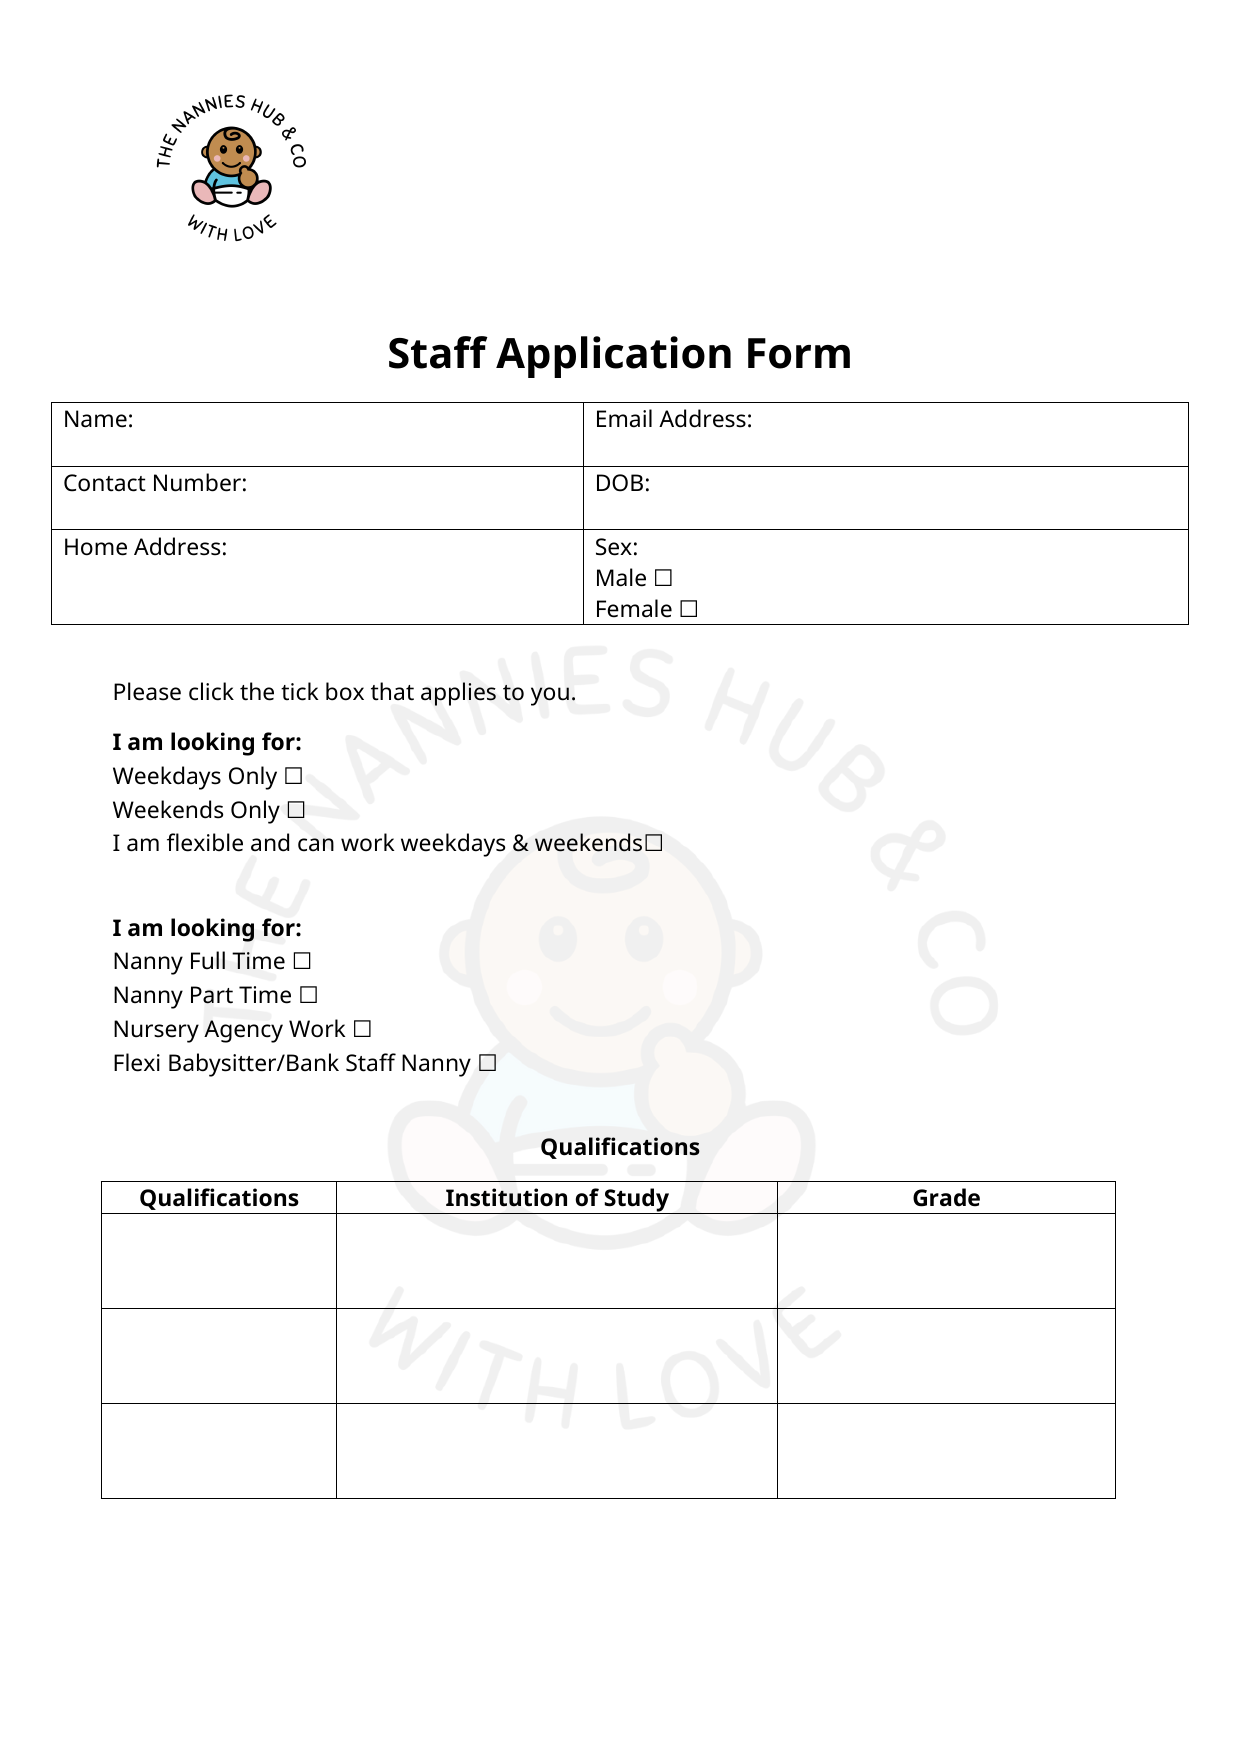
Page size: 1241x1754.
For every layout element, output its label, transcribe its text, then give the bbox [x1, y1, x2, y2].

table_cell DOB: [584, 467, 1188, 529]
text I am looking for: [112, 911, 1128, 943]
table_cell Sex: Male Female [584, 530, 1188, 624]
table_cell [102, 1404, 336, 1498]
table_cell [337, 1214, 777, 1308]
table_cell [337, 1404, 777, 1498]
text I am flexible and can work weekdays & weekends [112, 827, 1128, 858]
text Staff Application Form [112, 324, 1128, 381]
text Weekdays Only [112, 760, 1128, 791]
picture [112, 73, 350, 264]
text Qualifications [112, 1131, 1128, 1162]
text Weekends Only [112, 793, 1128, 825]
table_header Name: [52, 403, 583, 466]
table_header Qualifications [102, 1182, 336, 1213]
table_cell [102, 1214, 336, 1308]
table_cell Home Address: [52, 530, 583, 624]
table_cell [778, 1214, 1115, 1308]
table_cell [102, 1309, 336, 1403]
table_header Grade [778, 1182, 1115, 1213]
table_cell [337, 1309, 777, 1403]
text Nursery Agency Work [112, 1013, 1128, 1044]
table_cell [778, 1404, 1115, 1498]
table_header Email Address: [584, 403, 1188, 466]
table_cell [778, 1309, 1115, 1403]
table_header Institution of Study [337, 1182, 777, 1213]
text Please click the tick box that applies to you. [112, 676, 1128, 707]
text Nanny Part Time [112, 979, 1128, 1010]
text Flexi Babysitter/Bank Staff Nanny [112, 1046, 1128, 1078]
table_cell Contact Number: [52, 467, 583, 529]
picture [93, 625, 1109, 1545]
text I am looking for: [112, 726, 1128, 757]
text Nanny Full Time [112, 945, 1128, 976]
